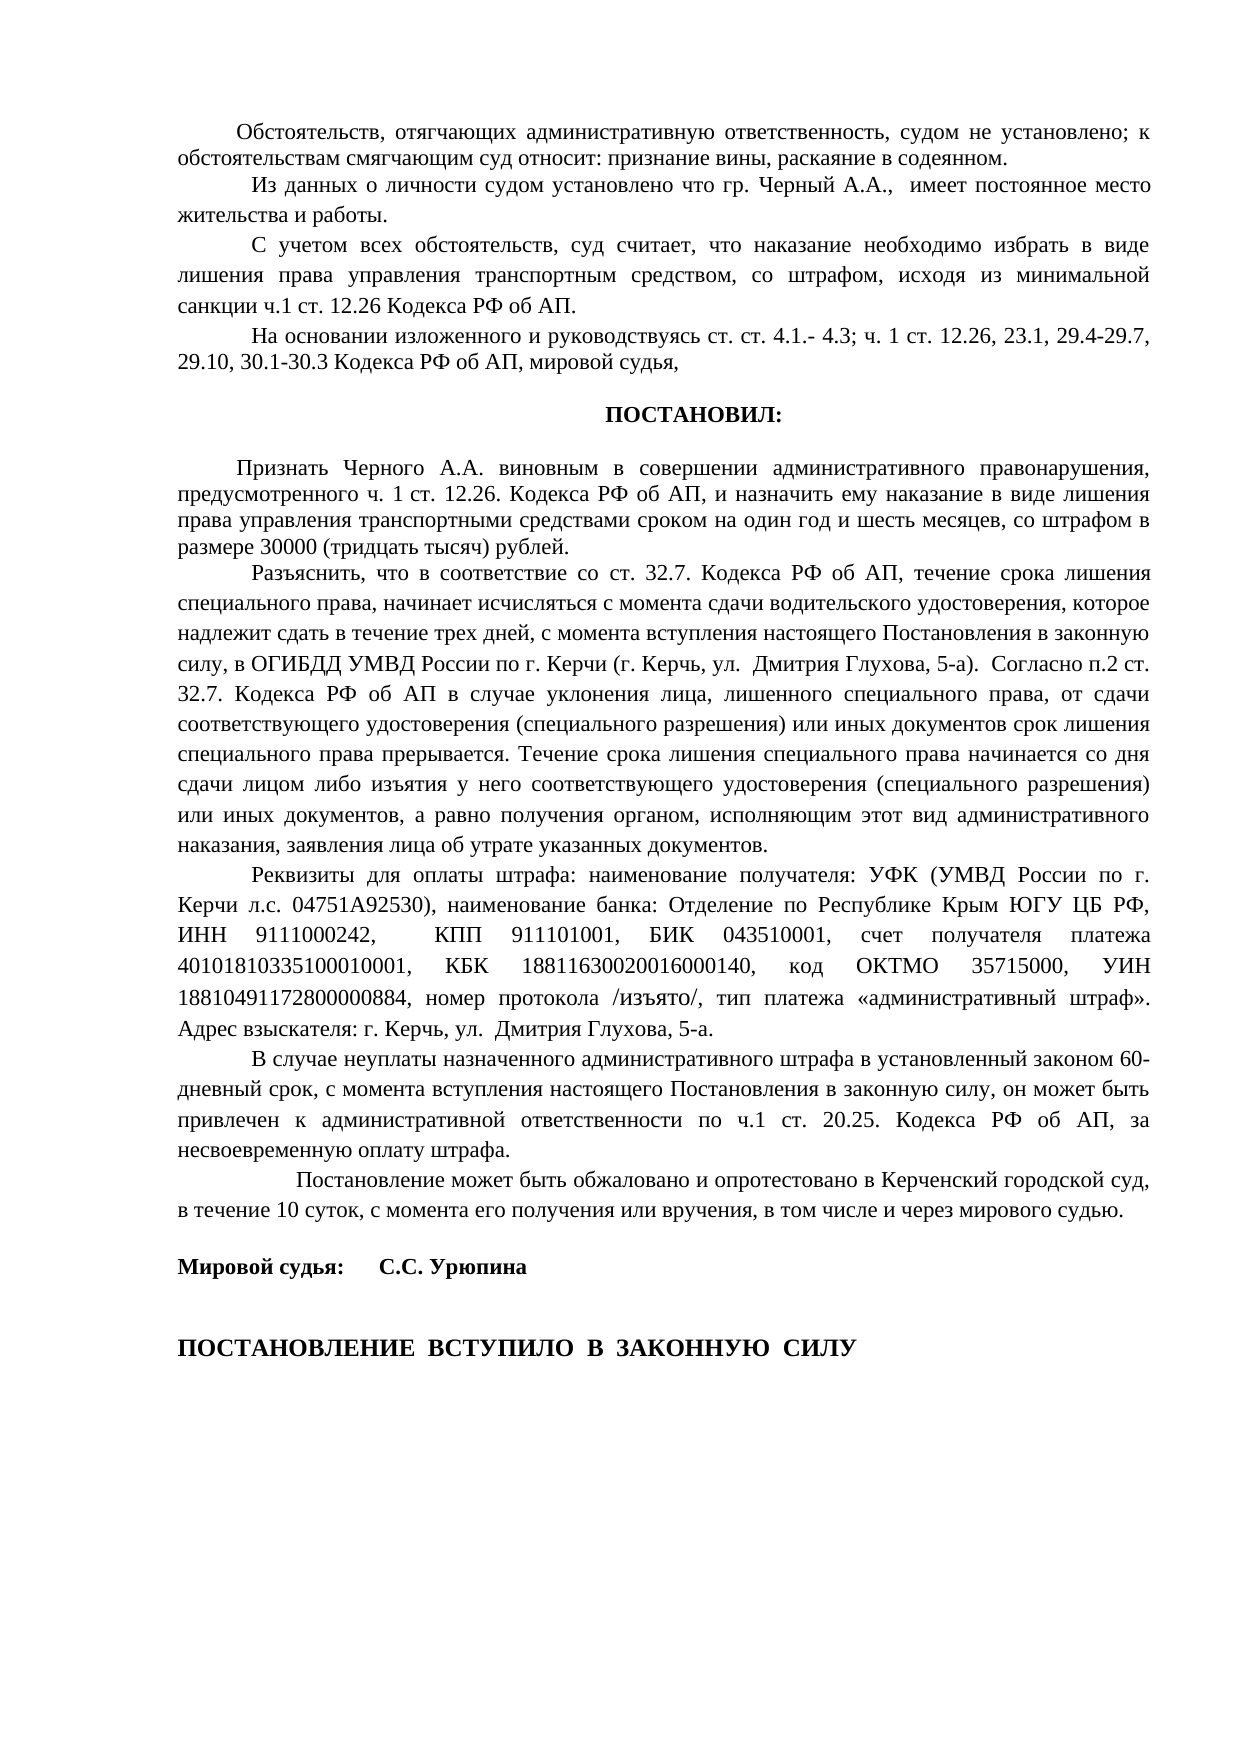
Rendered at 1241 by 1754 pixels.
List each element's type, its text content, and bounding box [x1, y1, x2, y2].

text ПОСТАНОВЛЕНИЕ ВСТУПИЛО В ЗАКОННУЮ СИЛУ [177, 1333, 1152, 1362]
text Обстоятельств, отягчающих административную ответственность, судом не установлено; к обстоятельствам смягчающим суд относит: признание вины, раскаяние в содеянном. [177, 118, 1152, 171]
text Реквизиты для оплаты штрафа: наименование получателя: УФК (УМВД России по г. Керчи л.с. 04751А92530), наименование банка: Отделение по Республике Крым ЮГУ ЦБ РФ, ИНН 9111000242, КПП 911101001, БИК 043510001, счет получателя платежа 40101810335100010001, КБК 18811630020016000140, код ОКТМО 35715000, УИН 18810491172800000884, номер протокола /изъято/, тип платежа «административный штраф». Адрес взыскателя: г. Керчь, ул. Дмитрия Глухова, 5-а. [177, 861, 1152, 1041]
text ПОСТАНОВИЛ: [177, 401, 1152, 427]
text Разъяснить, что в соответствие со ст. 32.7. Кодекса РФ об АП, течение срока лишения специального права, начинает исчисляться с момента сдачи водительского удостоверения, которое надлежит сдать в течение трех дней, с момента вступления настоящего Постановления в законную силу, в ОГИБДД УМВД России по г. Керчи (г. Керчь, ул. Дмитрия Глухова, 5-а). Согласно п.2 ст. 32.7. Кодекса РФ об АП в случае уклонения лица, лишенного специального права, от сдачи соответствующего удостоверения (специального разрешения) или иных документов срок лишения специального права прерывается. Течение срока лишения специального права начинается со дня сдачи лицом либо изъятия у него соответствующего удостоверения (специального разрешения) или иных документов, а равно получения органом, исполняющим этот вид административного наказания, заявления лица об утрате указанных документов. [177, 559, 1152, 857]
text С учетом всех обстоятельств, суд считает, что наказание необходимо избрать в виде лишения права управления транспортным средством, со штрафом, исходя из минимальной санкции ч.1 ст. 12.26 Кодекса РФ об АП. [177, 231, 1152, 318]
text Признать Черного А.А. виновным в совершении административного правонарушения, предусмотренного ч. 1 ст. 12.26. Кодекса РФ об АП, и назначить ему наказание в виде лишения права управления транспортными средствами сроком на один год и шесть месяцев, со штрафом в размере 30000 (тридцать тысяч) рублей. [177, 454, 1152, 559]
text Мировой судья: С.С. Урюпина [177, 1253, 1152, 1279]
text Постановление может быть обжаловано и опротестовано в Керченский городской суд, в течение 10 суток, с момента его получения или вручения, в том числе и через мирового судью. [177, 1166, 1152, 1223]
text В случае неуплаты назначенного административного штрафа в установленный законом 60-дневный срок, с момента вступления настоящего Постановления в законную силу, он может быть привлечен к административной ответственности по ч.1 ст. 20.25. Кодекса РФ об АП, за несвоевременную оплату штрафа. [177, 1045, 1152, 1162]
text На основании изложенного и руководствуясь ст. ст. 4.1.- 4.3; ч. 1 ст. 12.26, 23.1, 29.4-29.7, 29.10, 30.1-30.3 Кодекса РФ об АП, мировой судья, [177, 322, 1152, 374]
text Из данных о личности судом установлено что гр. Черный А.А., имеет постоянное место жительства и работы. [177, 171, 1152, 227]
